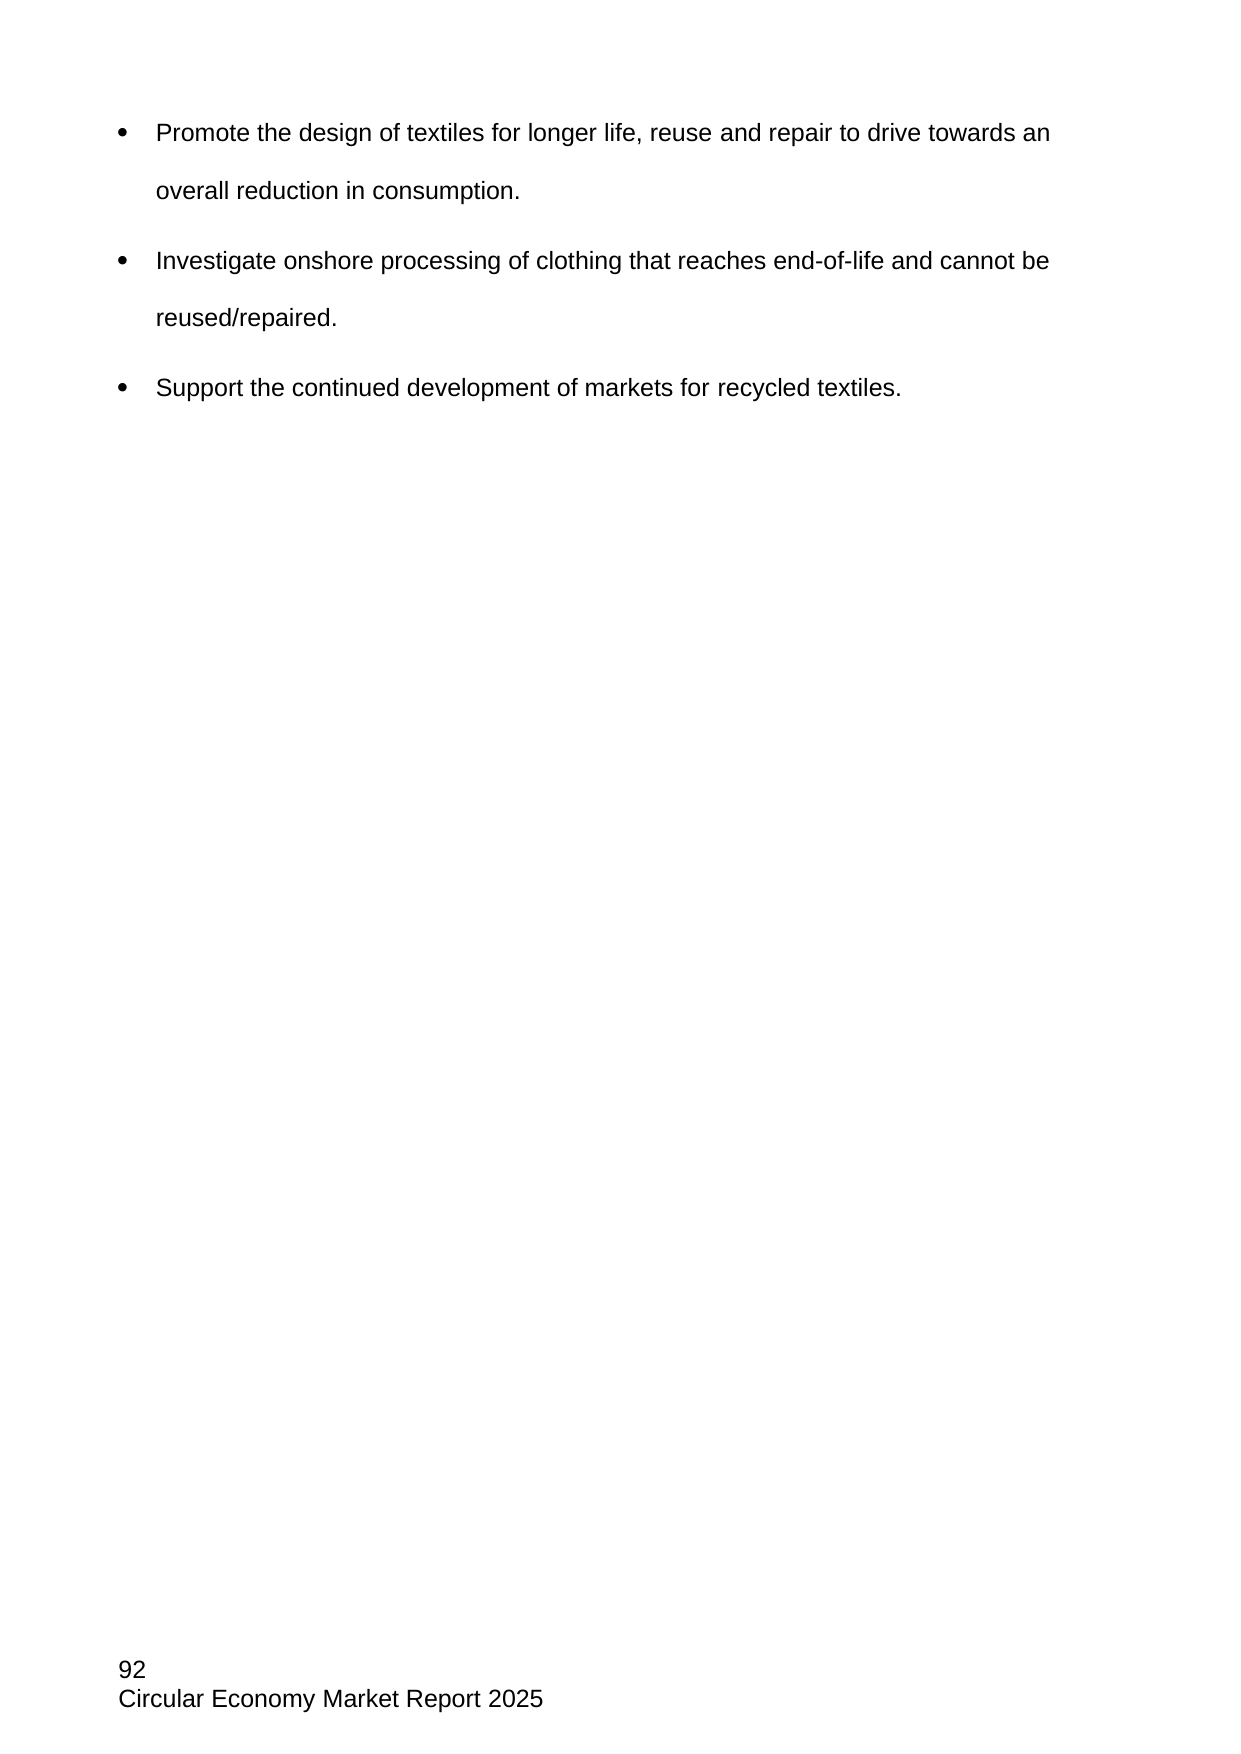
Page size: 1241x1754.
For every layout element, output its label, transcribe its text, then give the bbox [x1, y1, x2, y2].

list Investigate onshore processing of clothing that reaches end-of-life and cannot be reused/repaired. [118, 246, 1122, 332]
list Support the continued development of markets for recycled textiles. [118, 373, 1122, 402]
list Promote the design of textiles for longer life, reuse and repair to drive towards an overall reduction in consumption. [118, 118, 1122, 204]
